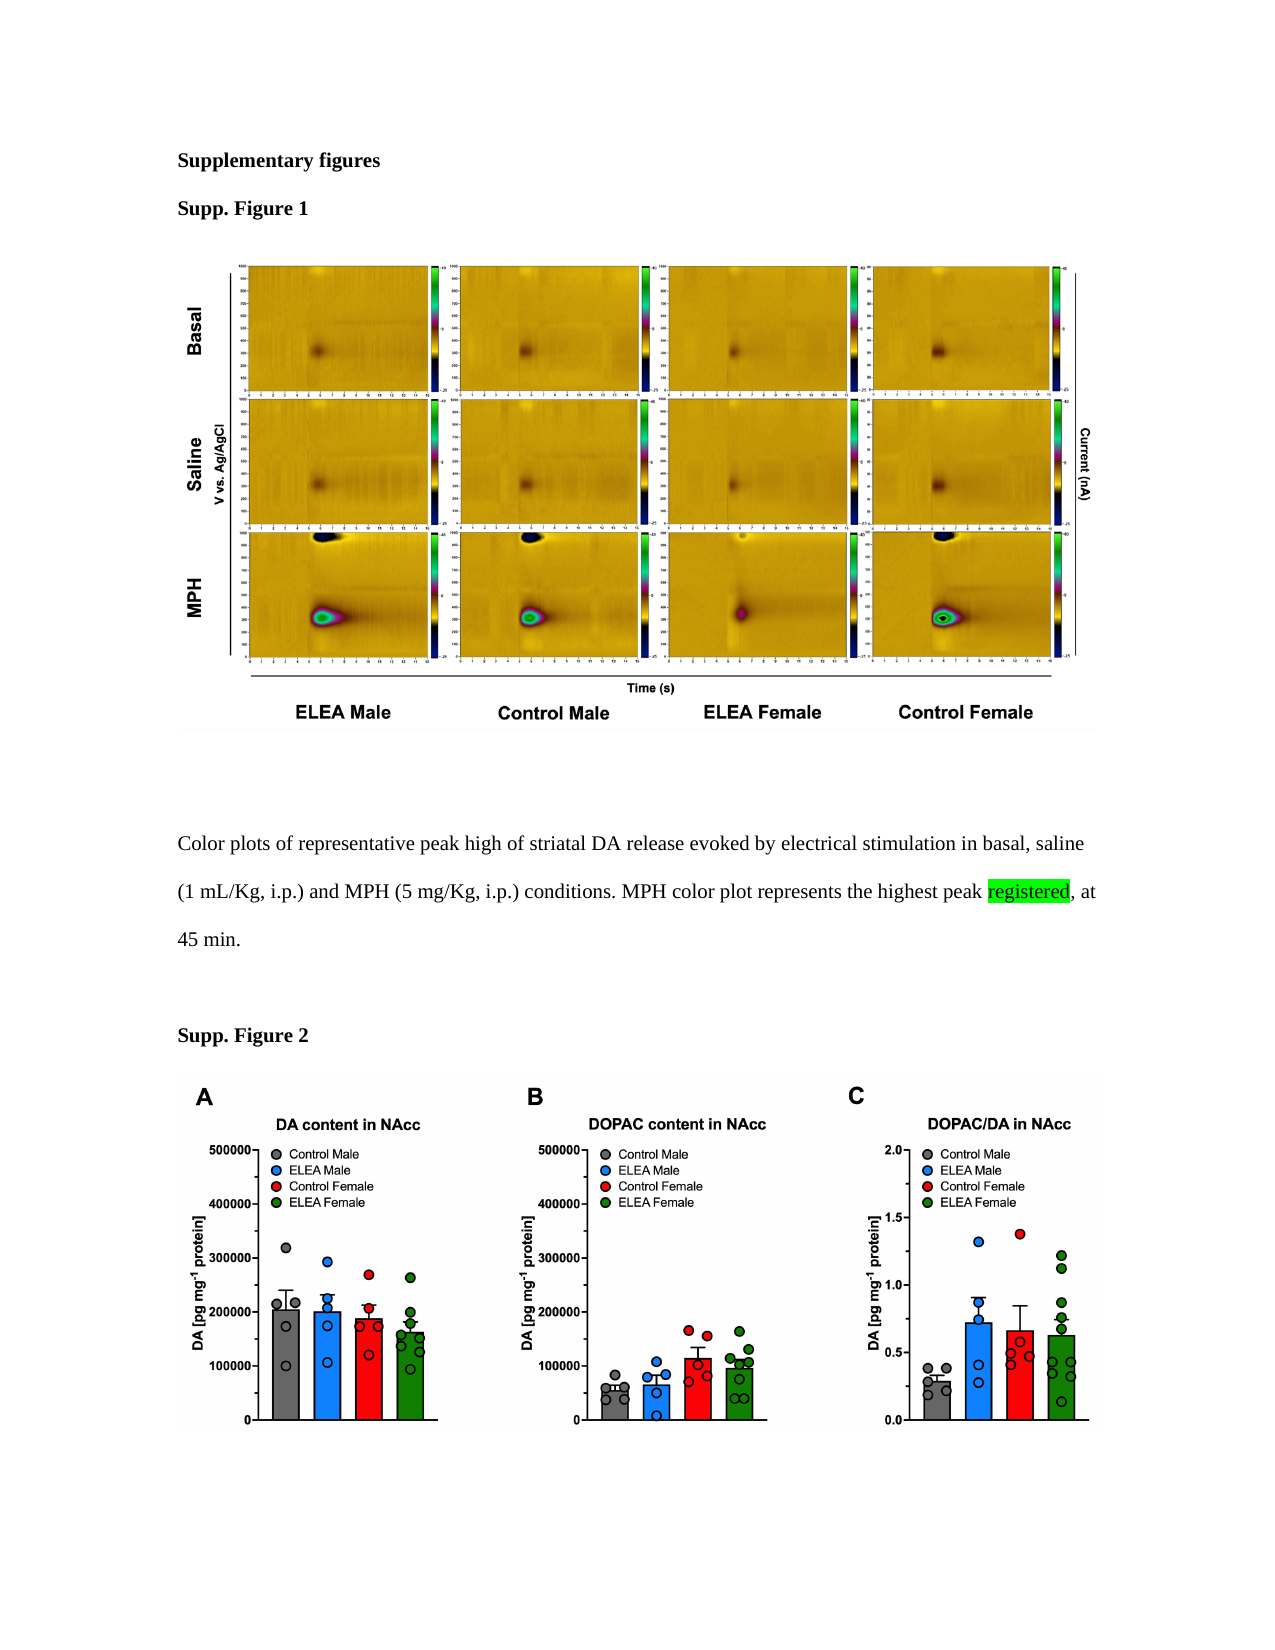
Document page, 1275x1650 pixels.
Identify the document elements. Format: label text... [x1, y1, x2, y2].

text Supplementary figures [177, 148, 1098, 172]
text Supp. Figure 1 [177, 196, 1098, 220]
text Color plots of representative peak high of striatal DA release evoked by electrical stimulation in basal, saline (1 mL/Kg, i.p.) and MPH (5 mg/Kg, i.p.) conditions. MPH color plot represents the highest peak registered, at 45 min. [177, 831, 1098, 951]
picture [177, 1071, 1098, 1431]
picture [176, 247, 1097, 735]
text Supp. Figure 2 [177, 1023, 1098, 1047]
